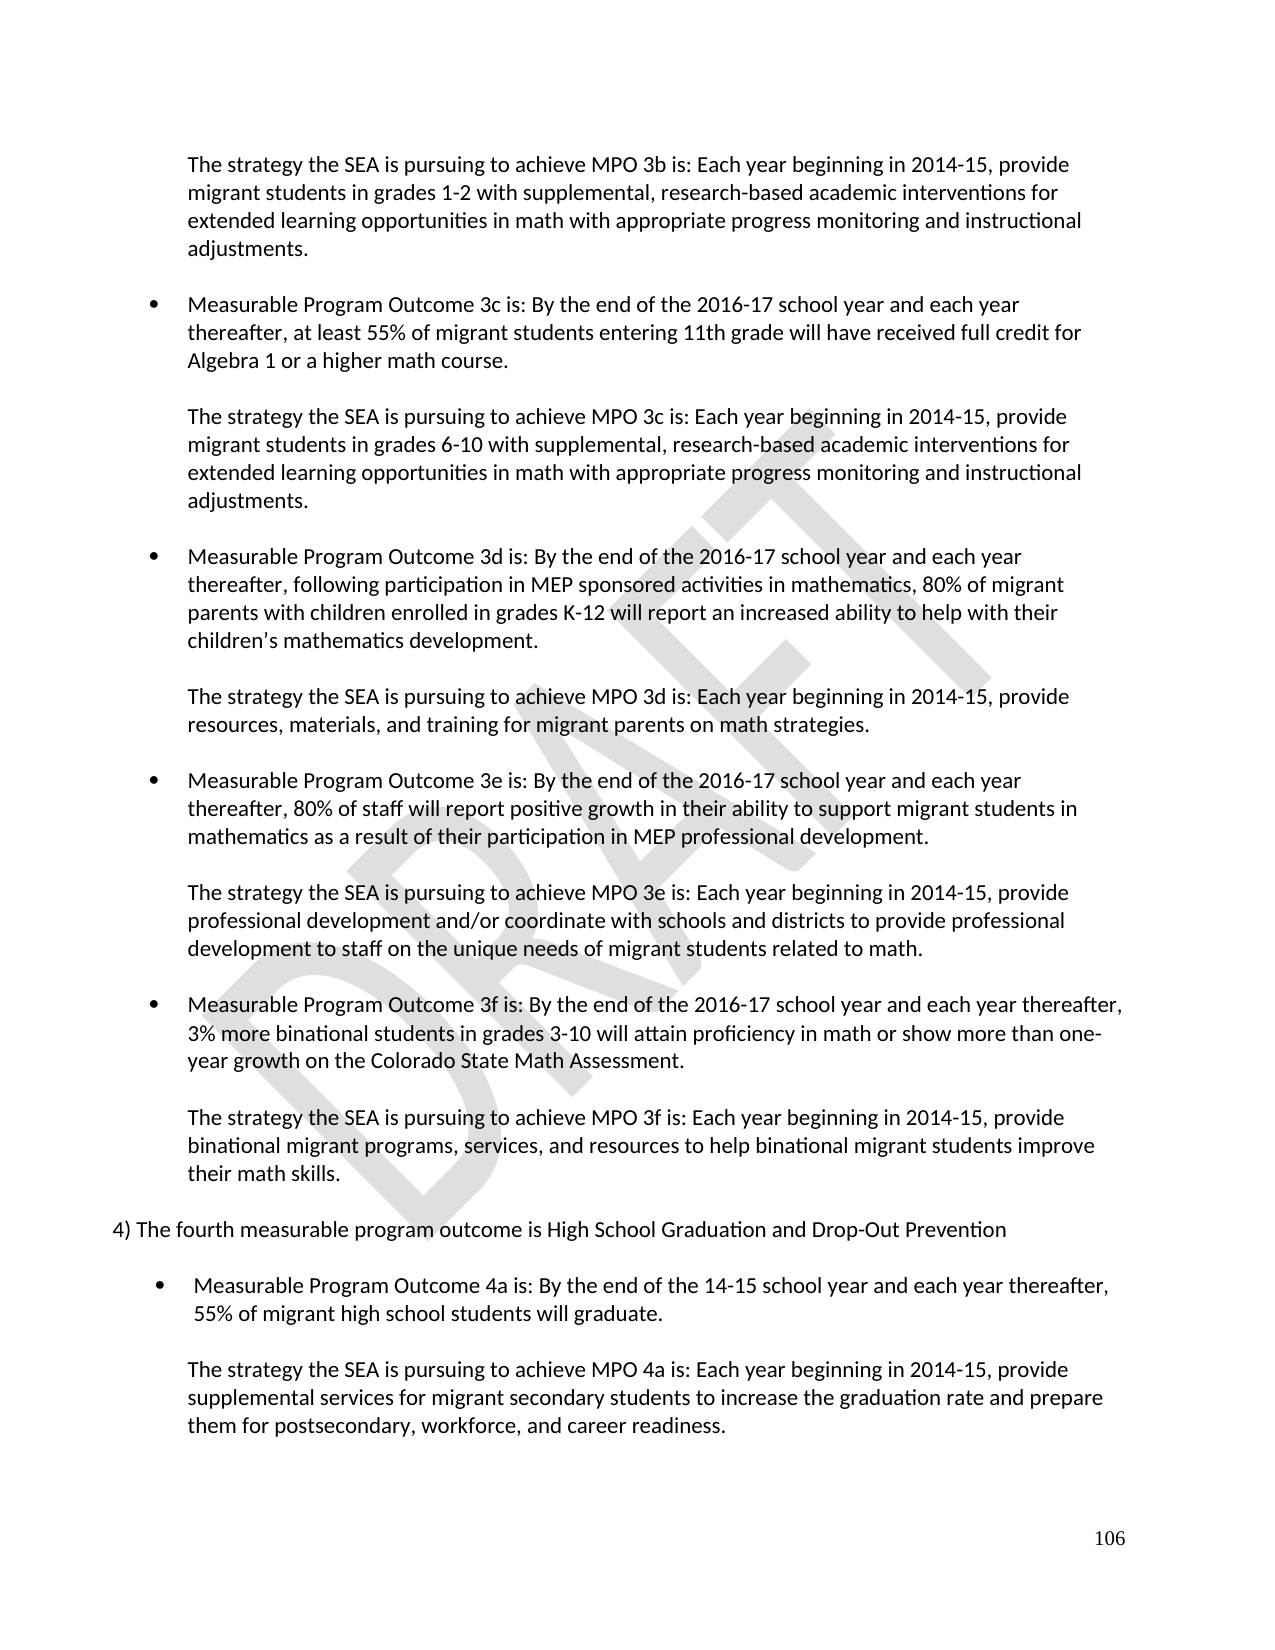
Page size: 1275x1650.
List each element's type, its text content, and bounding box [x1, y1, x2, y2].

text The strategy the SEA is pursuing to achieve MPO 3d is: Each year beginning in 2014-15, provide resources, materials, and training for migrant parents on math strategies. [187, 682, 1125, 738]
list Measurable Program Outcome 4a is: By the end of the 14-15 school year and each year thereafter, 55% of migrant high school students will graduate. [156, 1271, 1125, 1327]
list Measurable Program Outcome 3e is: By the end of the 2016-17 school year and each year thereafter, 80% of staff will report positive growth in their ability to support migrant students in mathematics as a result of their participation in MEP professional development. [150, 766, 1125, 851]
list Measurable Program Outcome 3f is: By the end of the 2016-17 school year and each year thereafter, 3% more binational students in grades 3-10 will attain proficiency in math or show more than one-year growth on the Colorado State Math Assessment. [150, 991, 1125, 1075]
text The strategy the SEA is pursuing to achieve MPO 3f is: Each year beginning in 2014-15, provide binational migrant programs, services, and resources to help binational migrant students improve their math skills. [187, 1103, 1125, 1187]
list Measurable Program Outcome 3c is: By the end of the 2016-17 school year and each year thereafter, at least 55% of migrant students entering 11th grade will have received full credit for Algebra 1 or a higher math course. [150, 290, 1125, 374]
text The strategy the SEA is pursuing to achieve MPO 3c is: Each year beginning in 2014-15, provide migrant students in grades 6-10 with supplemental, research-based academic interventions for extended learning opportunities in math with appropriate progress monitoring and instructional adjustments. [187, 402, 1125, 514]
text The strategy the SEA is pursuing to achieve MPO 4a is: Each year beginning in 2014-15, provide supplemental services for migrant secondary students to increase the graduation rate and prepare them for postsecondary, workforce, and career readiness. [187, 1355, 1125, 1439]
list Measurable Program Outcome 3d is: By the end of the 2016-17 school year and each year thereafter, following participation in MEP sponsored activities in mathematics, 80% of migrant parents with children enrolled in grades K-12 will report an increased ability to help with their children’s mathematics development. [150, 542, 1125, 654]
text The strategy the SEA is pursuing to achieve MPO 3e is: Each year beginning in 2014-15, provide professional development and/or coordinate with schools and districts to provide professional development to staff on the unique needs of migrant students related to math. [187, 878, 1125, 963]
text The strategy the SEA is pursuing to achieve MPO 3b is: Each year beginning in 2014-15, provide migrant students in grades 1-2 with supplemental, research-based academic interventions for extended learning opportunities in math with appropriate progress monitoring and instructional adjustments. [187, 150, 1125, 262]
text 4) The fourth measurable program outcome is High School Graduation and Drop-Out Prevention [112, 1215, 1125, 1243]
